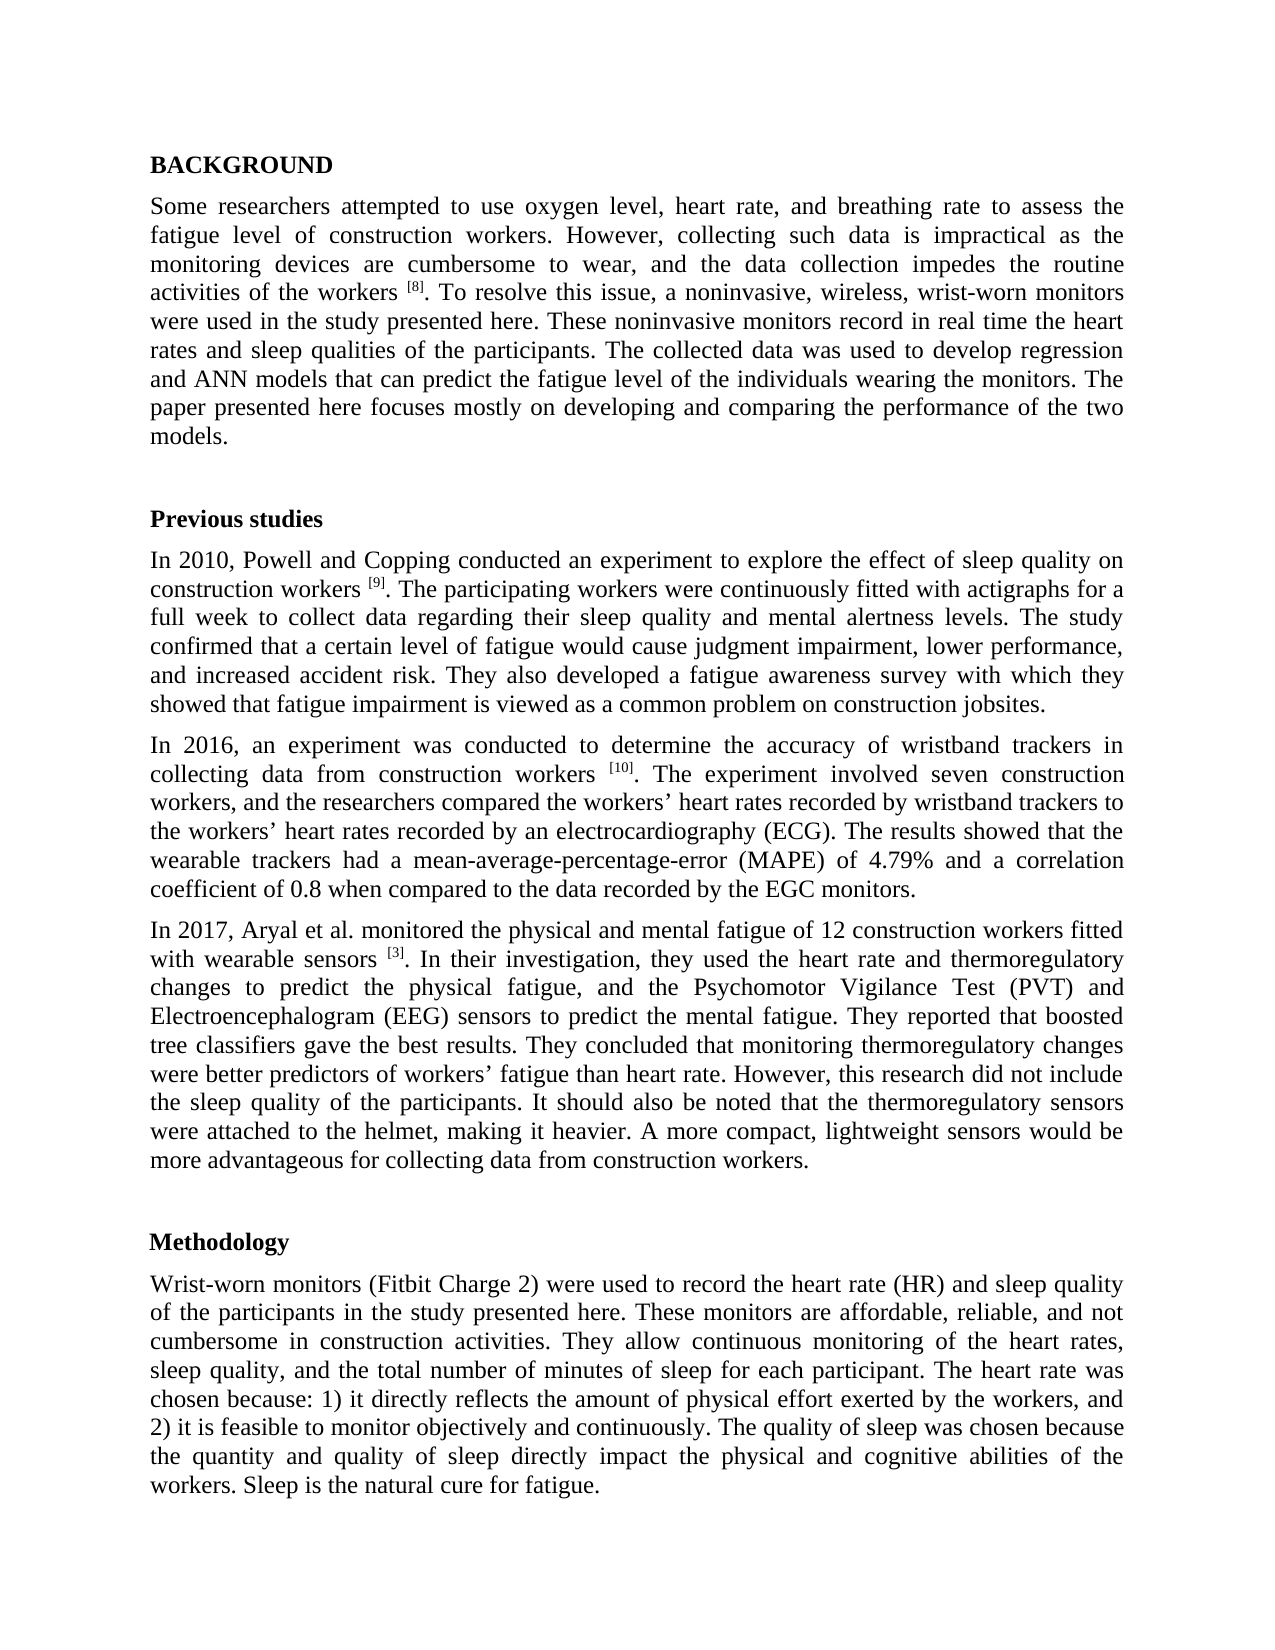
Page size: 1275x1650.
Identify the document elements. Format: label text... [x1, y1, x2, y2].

text In 2016, an experiment was conducted to determine the accuracy of wristband trackers in collecting data from construction workers [10]. The experiment involved seven construction workers, and the researchers compared the workers’ heart rates recorded by wristband trackers to the workers’ heart rates recorded by an electrocardiography (ECG). The results showed that the wearable trackers had a mean-average-percentage-error (MAPE) of 4.79% and a correlation coefficient of 0.8 when compared to the data recorded by the EGC monitors. [150, 730, 1125, 902]
text In 2017, Aryal et al. monitored the physical and mental fatigue of 12 construction workers fitted with wearable sensors [3]. In their investigation, they used the heart rate and thermoregulatory changes to predict the physical fatigue, and the Psychomotor Vigilance Test (PVT) and Electroencephalogram (EEG) sensors to predict the mental fatigue. They reported that boosted tree classifiers gave the best results. They concluded that monitoring thermoregulatory changes were better predictors of workers’ fatigue than heart rate. However, this research did not include the sleep quality of the participants. It should also be noted that the thermoregulatory sensors were attached to the helmet, making it heavier. A more compact, lightweight sensors would be more advantageous for collecting data from construction workers. [150, 915, 1125, 1174]
text Wrist-worn monitors (Fitbit Charge 2) were used to record the heart rate (HR) and sleep quality of the participants in the study presented here. These monitors are affordable, reliable, and not cumbersome in construction activities. They allow continuous monitoring of the heart rates, sleep quality, and the total number of minutes of sleep for each participant. The heart rate was chosen because: 1) it directly reflects the amount of physical effort exerted by the workers, and 2) it is feasible to monitor objectively and continuously. The quality of sleep was chosen because the quantity and quality of sleep directly impact the physical and cognitive abilities of the workers. Sleep is the natural cure for fatigue. [150, 1269, 1125, 1499]
subtitle BACKGROUND [150, 150, 1125, 179]
text In 2010, Powell and Copping conducted an experiment to explore the effect of sleep quality on construction workers [9]. The participating workers were continuously fitted with actigraphs for a full week to collect data regarding their sleep quality and mental alertness levels. The study confirmed that a certain level of fatigue would cause judgment impairment, lower performance, and increased accident risk. They also developed a fatigue awareness survey with which they showed that fatigue impairment is viewed as a common problem on construction jobsites. [150, 545, 1125, 717]
subtitle Previous studies [150, 504, 1125, 532]
text Some researchers attempted to use oxygen level, heart rate, and breathing rate to assess the fatigue level of construction workers. However, collecting such data is impractical as the monitoring devices are cumbersome to wear, and the data collection impedes the routine activities of the workers [8]. To resolve this issue, a noninvasive, wireless, wrist-worn monitors were used in the study presented here. These noninvasive monitors record in real time the heart rates and sleep qualities of the participants. The collected data was used to develop regression and ANN models that can predict the fatigue level of the individuals wearing the monitors. The paper presented here focuses mostly on developing and comparing the performance of the two models. [150, 191, 1125, 450]
subtitle Methodology [149, 1227, 1125, 1256]
